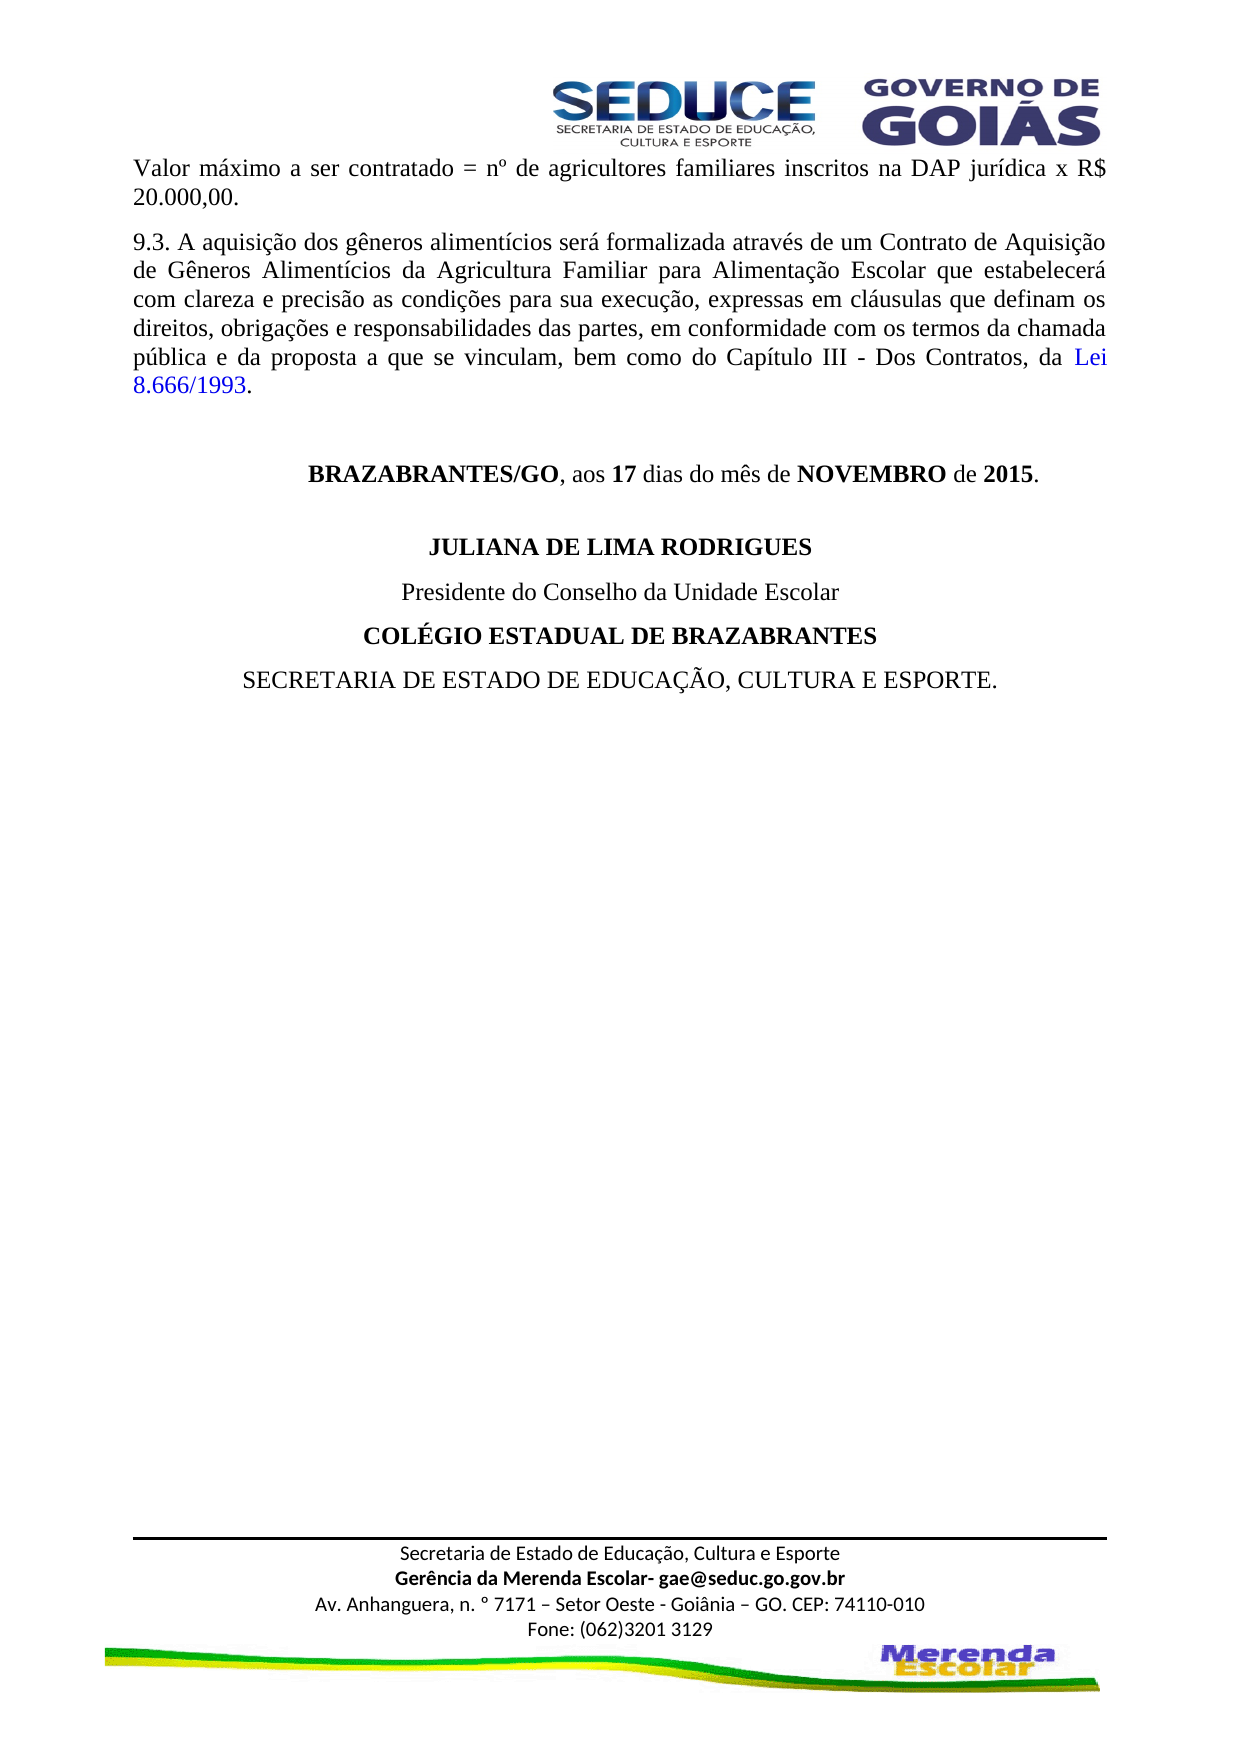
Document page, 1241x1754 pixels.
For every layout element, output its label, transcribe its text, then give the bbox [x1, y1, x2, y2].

text Presidente do Conselho da Unidade Escolar [133, 577, 1107, 605]
picture [552, 73, 1108, 154]
text Valor máximo a ser contratado = nº de agricultores familiares inscritos na DAP jurídica x R$ 20.000,00. [133, 153, 1107, 211]
text BRAZABRANTES/GO, aos 17 dias do mês de NOVEMBRO de 2015. [133, 459, 1107, 488]
text SECRETARIA DE ESTADO DE EDUCAÇÃO, CULTURA E ESPORTE. [133, 665, 1107, 694]
text 9.3. A aquisição dos gêneros alimentícios será formalizada através de um Contrato de Aquisição de Gêneros Alimentícios da Agricultura Familiar para Alimentação Escolar que estabelecerá com clareza e precisão as condições para sua execução, expressas em cláusulas que definam os direitos, obrigações e responsabilidades das partes, em conformidade com os termos da chamada pública e da proposta a que se vinculam, bem como do Capítulo III - Dos Contratos, da Lei 8.666/1993. [133, 227, 1107, 399]
text JULIANA DE LIMA RODRIGUES [133, 503, 1107, 561]
text COLÉGIO ESTADUAL DE BRAZABRANTES [133, 621, 1107, 650]
